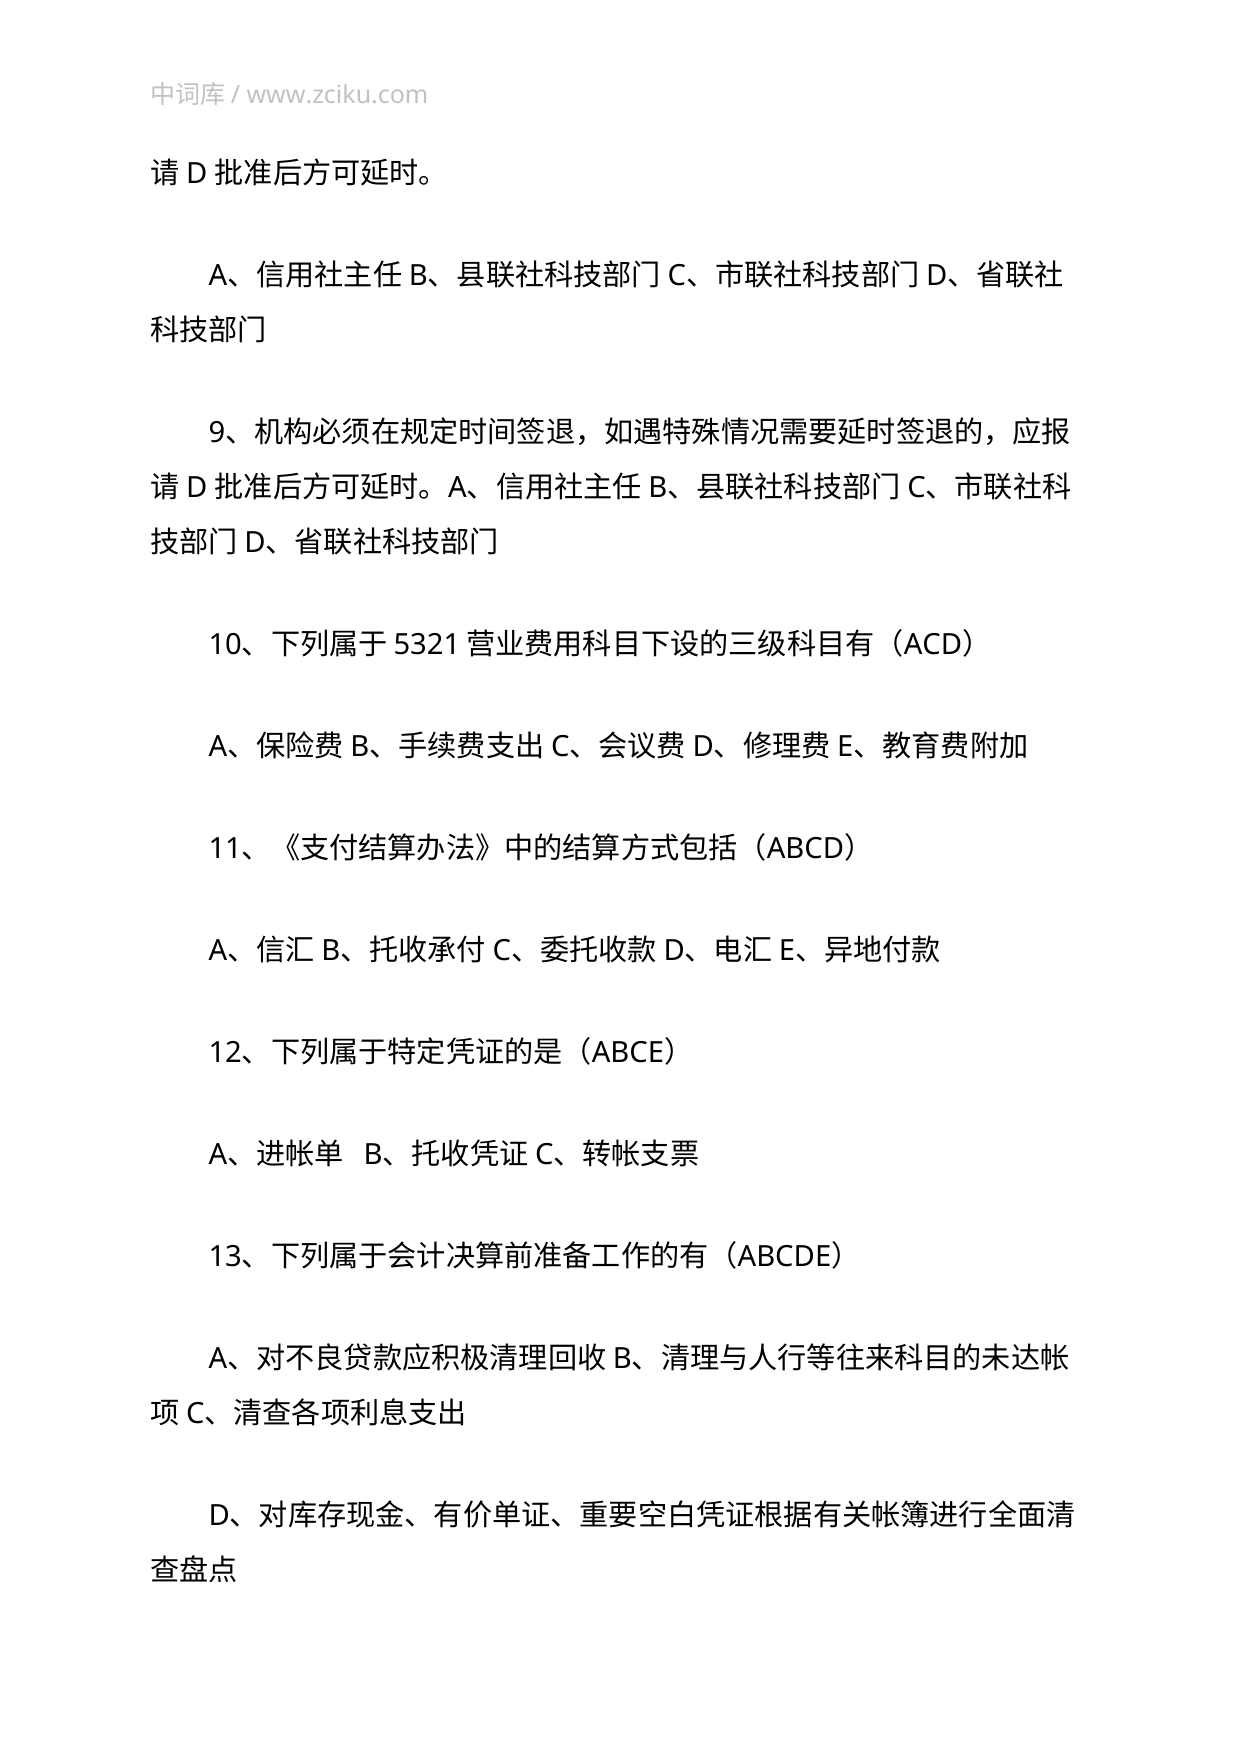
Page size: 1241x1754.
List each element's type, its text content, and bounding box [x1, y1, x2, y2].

text 9、机构必须在规定时间签退，如遇特殊情况需要延时签退的，应报请 D 批准后方可延时。A、信用社主任 B、县联社科技部门 C、市联社科技部门 D、省联社科技部门 [150, 409, 1090, 561]
text A、进帐单 B、托收凭证 C、转帐支票 [150, 1131, 1090, 1173]
text A、信用社主任 B、县联社科技部门 C、市联社科技部门 D、省联社科技部门 [150, 252, 1090, 349]
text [150, 150, 1090, 192]
text A、信汇 B、托收承付 C、委托收款 D、电汇 E、异地付款 [150, 927, 1090, 969]
text 12、下列属于特定凭证的是（ABCE） [150, 1029, 1090, 1071]
text 10、下列属于5321营业费用科目下设的三级科目有（ACD） [150, 621, 1090, 663]
text 13、下列属于会计决算前准备工作的有（ABCDE） [150, 1233, 1090, 1275]
text A、保险费 B、手续费支出 C、会议费 D、修理费 E、教育费附加 [150, 723, 1090, 765]
text A、对不良贷款应积极清理回收 B、清理与人行等往来科目的未达帐项 C、清查各项利息支出 [150, 1334, 1090, 1432]
text 11、《支付结算办法》中的结算方式包括（ABCD） [150, 825, 1090, 867]
text D、对库存现金、有价单证、重要空白凭证根据有关帐簿进行全面清查盘点 [150, 1492, 1090, 1589]
